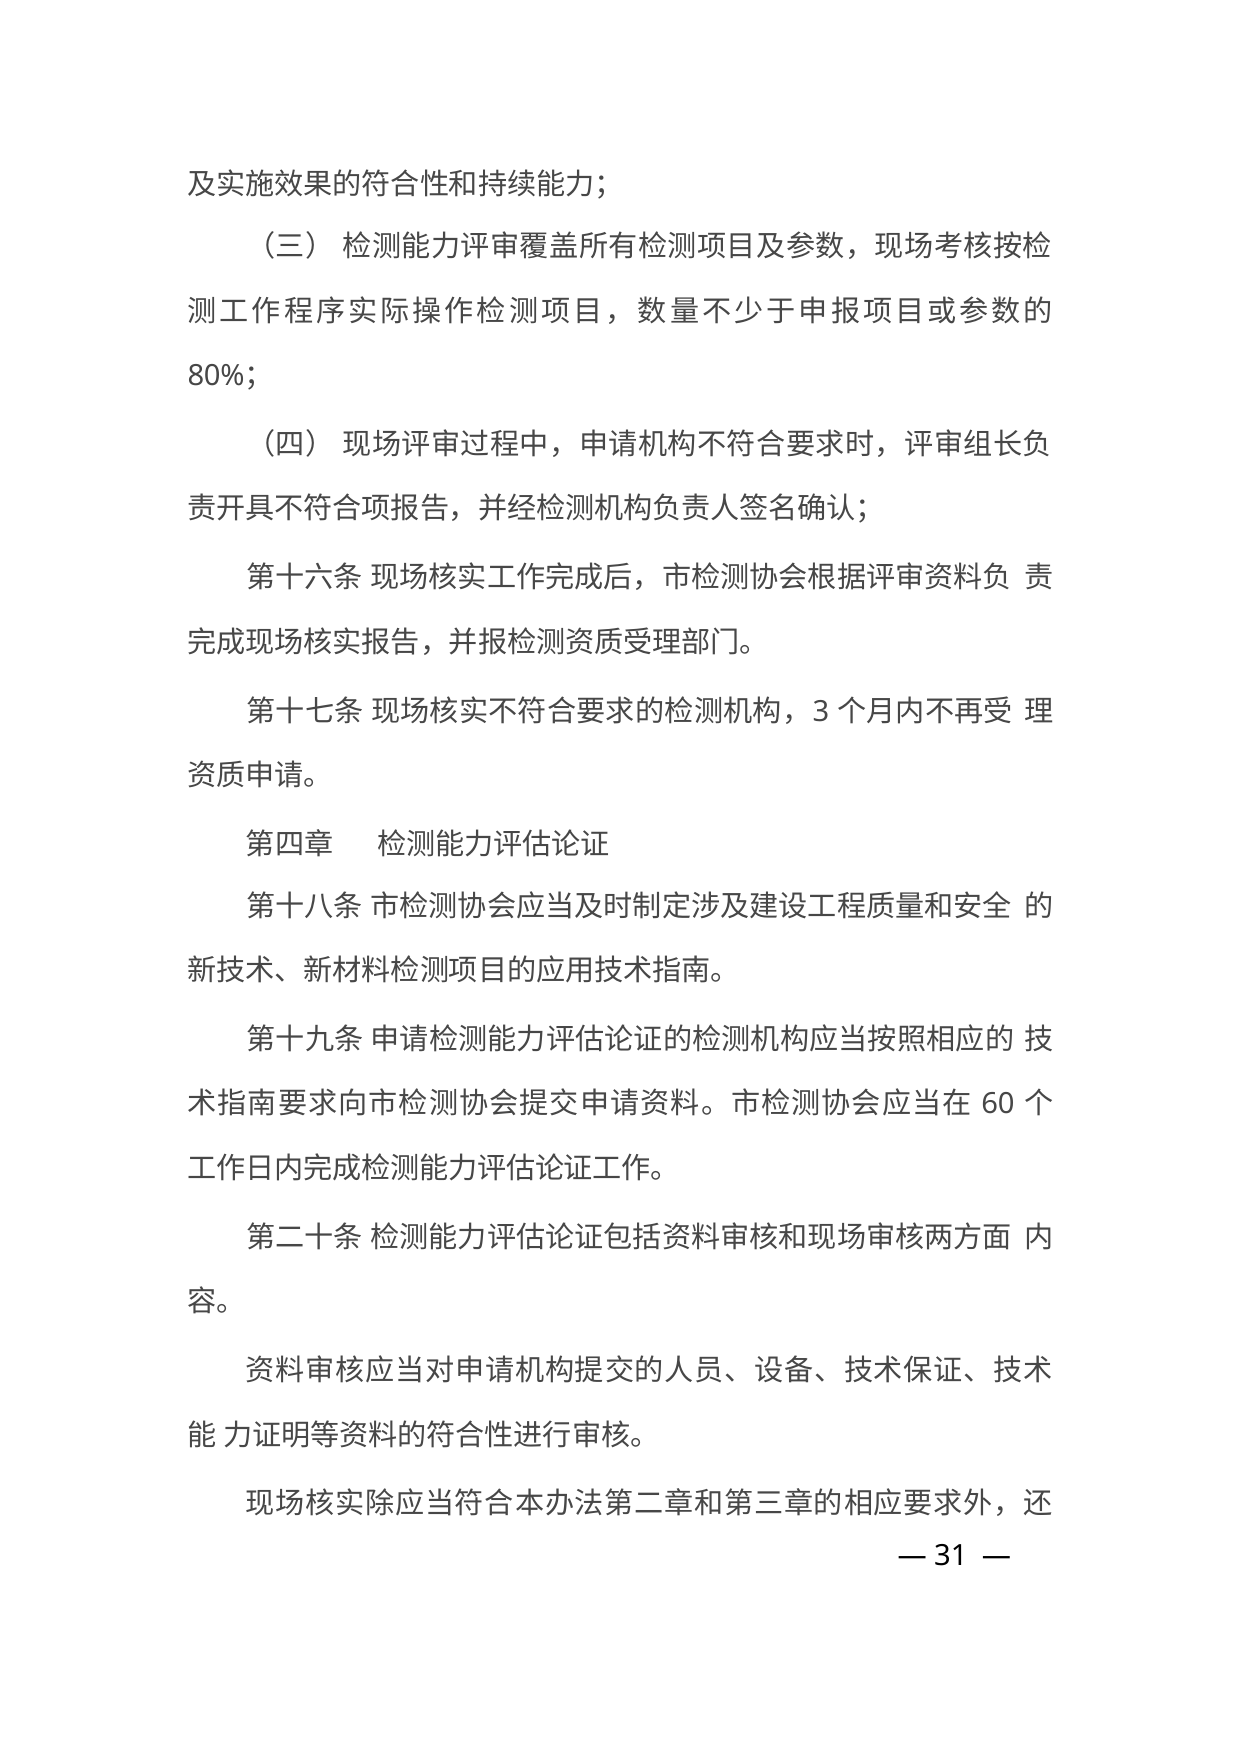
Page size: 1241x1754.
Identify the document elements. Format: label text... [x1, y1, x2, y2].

text 资料审核应当对申请机构提交的人员、设备、技术保证、技术能 力证明等资料的符合性进行审核。 [187, 1347, 1053, 1453]
text （四） 现场评审过程中，申请机构不符合要求时，评审组长负 责开具不符合项报告，并经检测机构负责人签名确认； [187, 420, 1053, 527]
text 第十七条 现场核实不符合要求的检测机构，3 个月内不再受 理资质申请。 [187, 687, 1053, 794]
text （三） 检测能力评审覆盖所有检测项目及参数，现场考核按检 测工作程序实际操作检测项目，数量不少于申报项目或参数的 80%； [187, 223, 1053, 394]
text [187, 1480, 1053, 1522]
text 第十九条 申请检测能力评估论证的检测机构应当按照相应的 技术指南要求向市检测协会提交申请资料。市检测协会应当在 60 个 工作日内完成检测能力评估论证工作。 [187, 1016, 1053, 1187]
text 第二十条 检测能力评估论证包括资料审核和现场审核两方面 内容。 [187, 1213, 1053, 1320]
text 第十六条 现场核实工作完成后，市检测协会根据评审资料负 责完成现场核实报告，并报检测资质受理部门。 [187, 554, 1053, 661]
text 及实施效果的符合性和持续能力； [187, 161, 1065, 203]
text 第四章 检测能力评估论证 [246, 820, 1065, 863]
text 第十八条 市检测协会应当及时制定涉及建设工程质量和安全 的新技术、新材料检测项目的应用技术指南。 [187, 883, 1053, 989]
